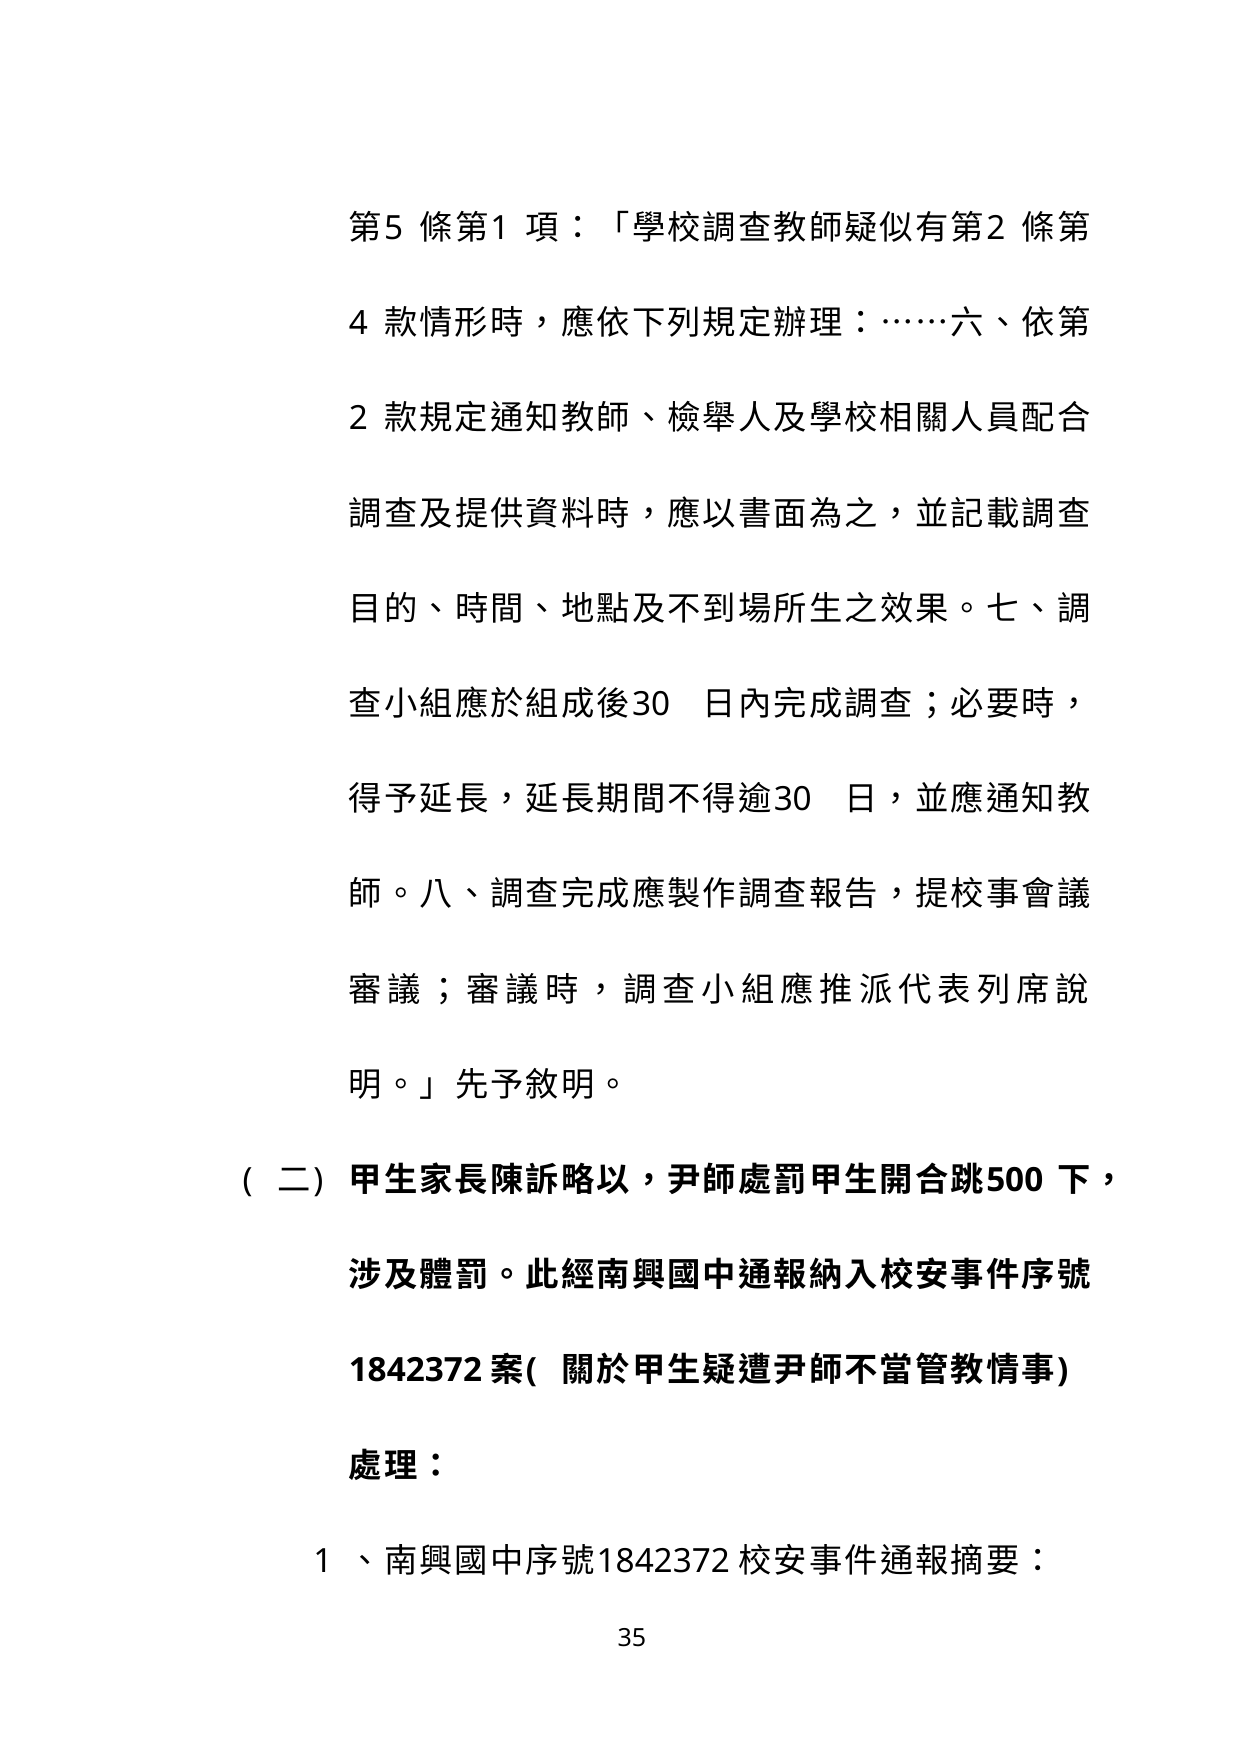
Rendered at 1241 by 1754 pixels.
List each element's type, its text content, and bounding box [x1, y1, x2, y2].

subtitle 甲生家長陳訴略以，尹師處罰甲生開合跳500下，涉及體罰。此經南興國中通報納入校安事件序號1842372案(關於甲生疑遭尹師不當管教情事)處理： [242, 1129, 1092, 1510]
subtitle 南興國中序號1842372校安事件通報摘要： [304, 1510, 1092, 1605]
